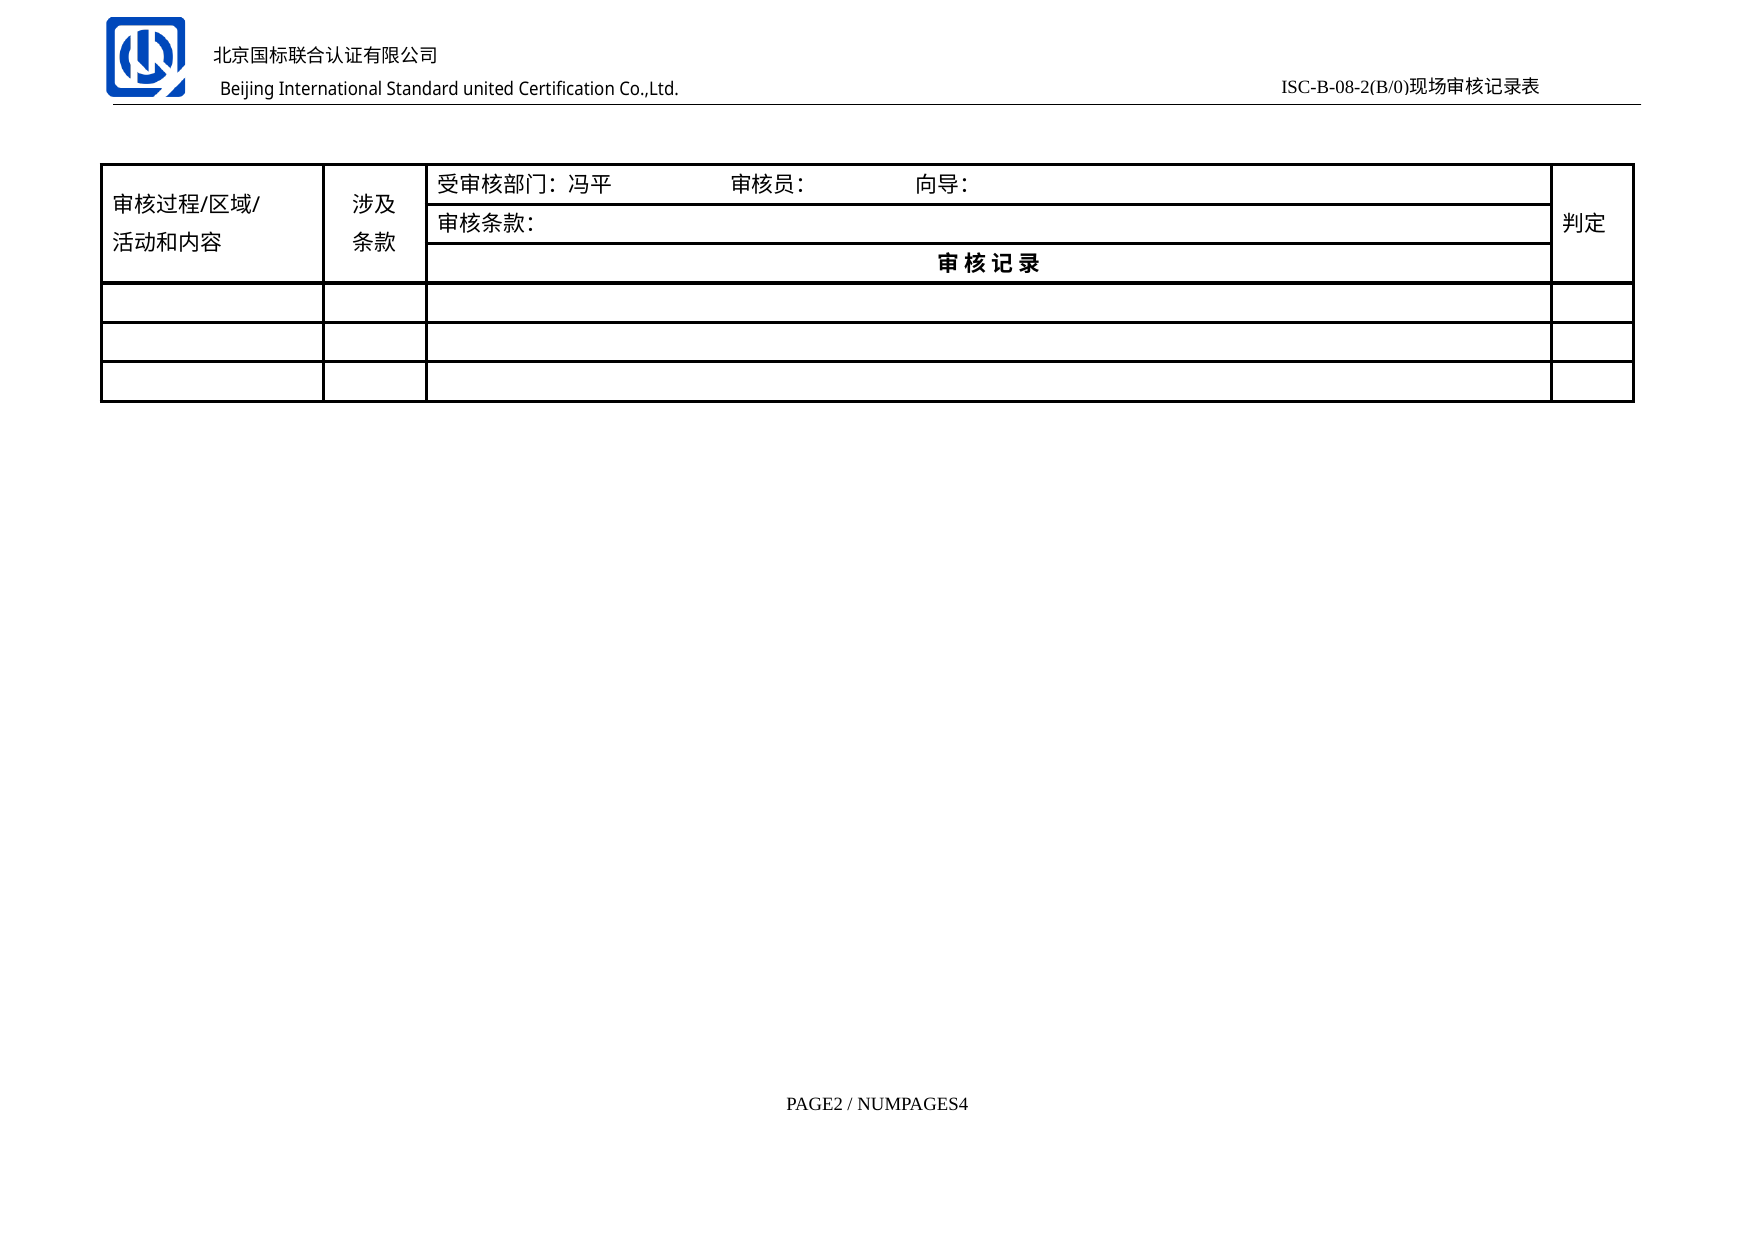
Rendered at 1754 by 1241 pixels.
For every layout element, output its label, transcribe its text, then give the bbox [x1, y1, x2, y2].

table_cell [103, 285, 322, 321]
table_cell [325, 363, 425, 399]
table_cell 审 核 记 录 [428, 245, 1550, 281]
table_cell [1553, 363, 1632, 399]
table_cell [325, 285, 425, 321]
table_header 受审核部门：冯平 审核员： 向导： [428, 166, 1550, 203]
table_cell [103, 324, 322, 360]
table_cell [325, 324, 425, 360]
table_cell [428, 363, 1550, 399]
picture [106, 17, 186, 97]
table_cell [103, 363, 322, 399]
table_cell [428, 324, 1550, 360]
table_cell [428, 285, 1550, 321]
table_cell [1553, 285, 1632, 321]
table_cell 审核条款： [428, 206, 1550, 242]
table_header 审核过程/区域/ 活动和内容 [103, 166, 322, 281]
table_header 判定 [1553, 166, 1632, 281]
table_header 涉及 条款 [325, 166, 425, 281]
table_cell [1553, 324, 1632, 360]
